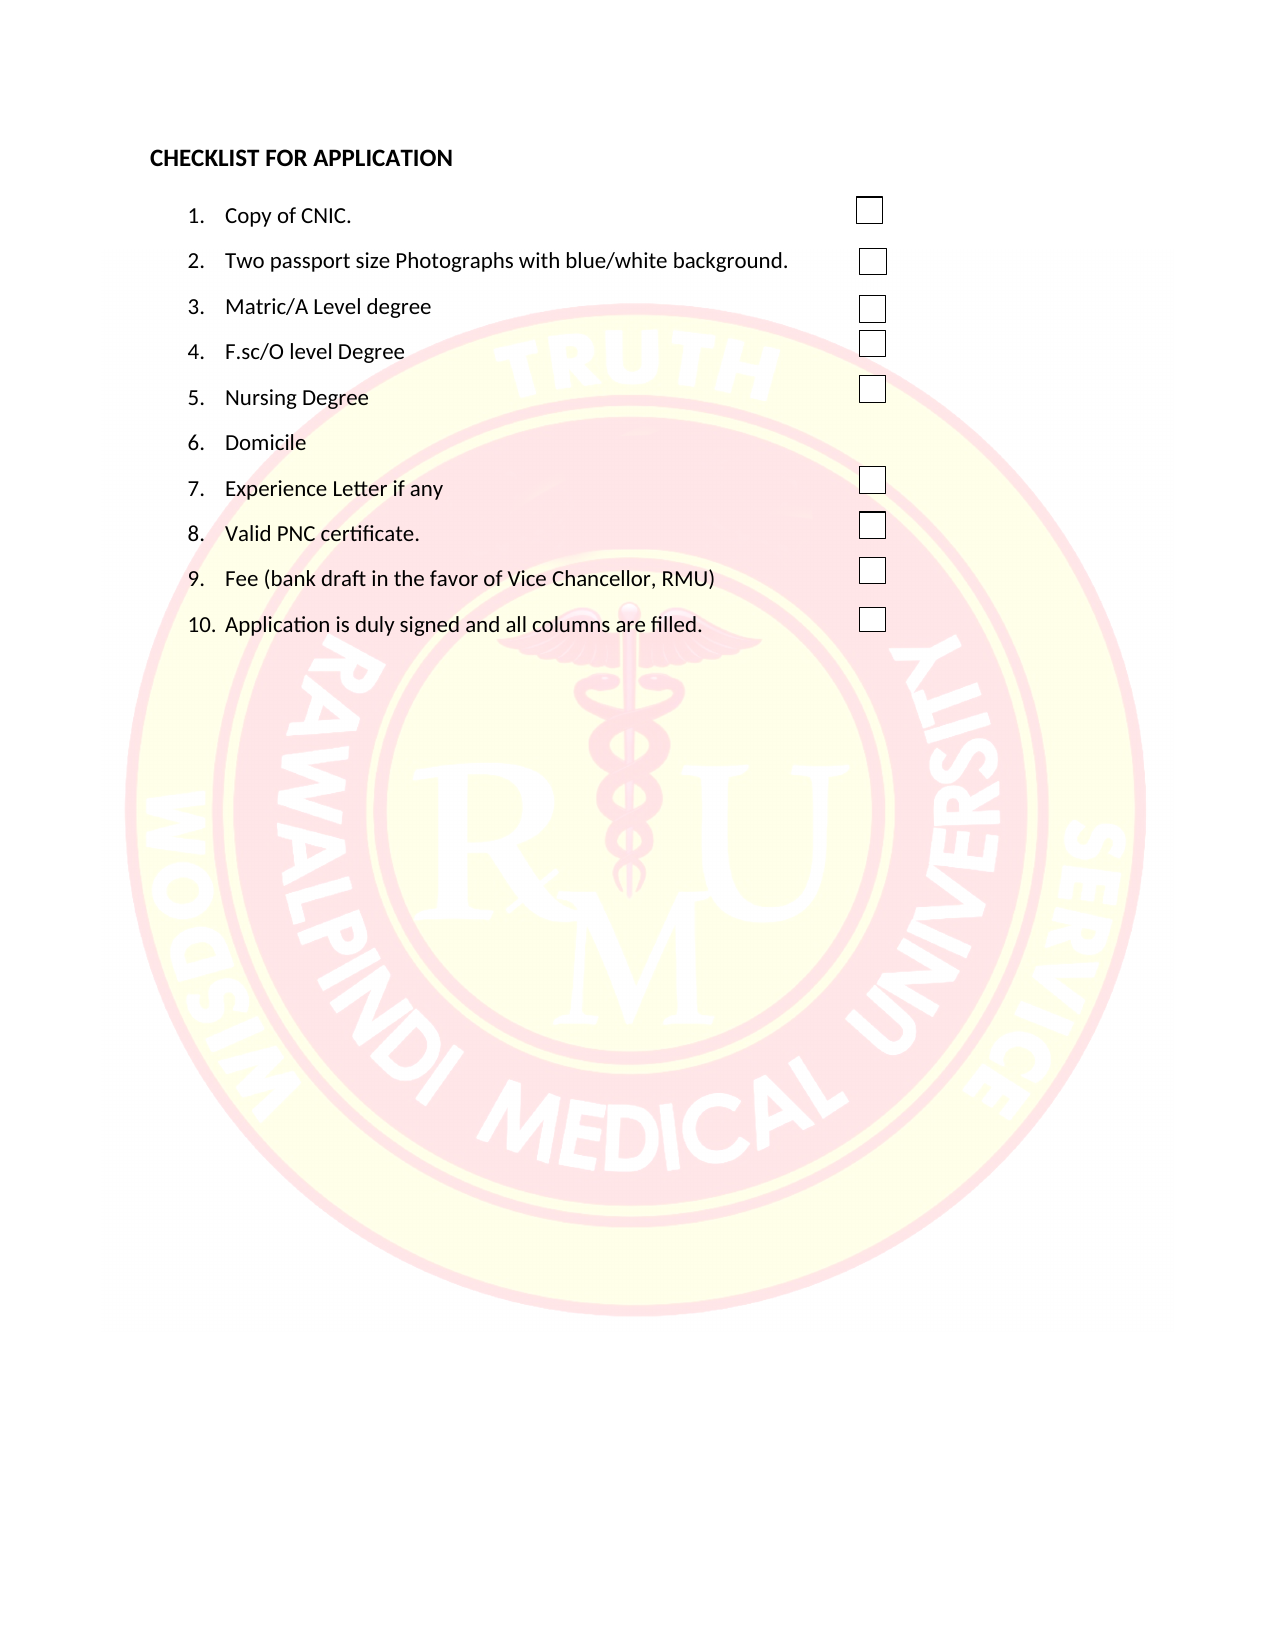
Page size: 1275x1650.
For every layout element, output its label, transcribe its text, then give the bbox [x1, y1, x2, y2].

list Matric/A Level degree [187, 292, 1125, 320]
list Copy of CNIC. [187, 201, 1125, 229]
text CHECKLIST FOR APPLICATION [150, 142, 1125, 172]
list Valid PNC certificate. [187, 519, 1125, 547]
list Experience Letter if any [187, 474, 1125, 502]
list Domicile [187, 428, 1125, 456]
list Nursing Degree [187, 383, 1125, 411]
list Application is duly signed and all columns are filled. [187, 610, 1125, 638]
list Fee (bank draft in the favor of Vice Chancellor, RMU) [187, 564, 1125, 593]
list F.sc/O level Degree [187, 337, 1125, 366]
list Two passport size Photographs with blue/white background. [187, 247, 1125, 275]
